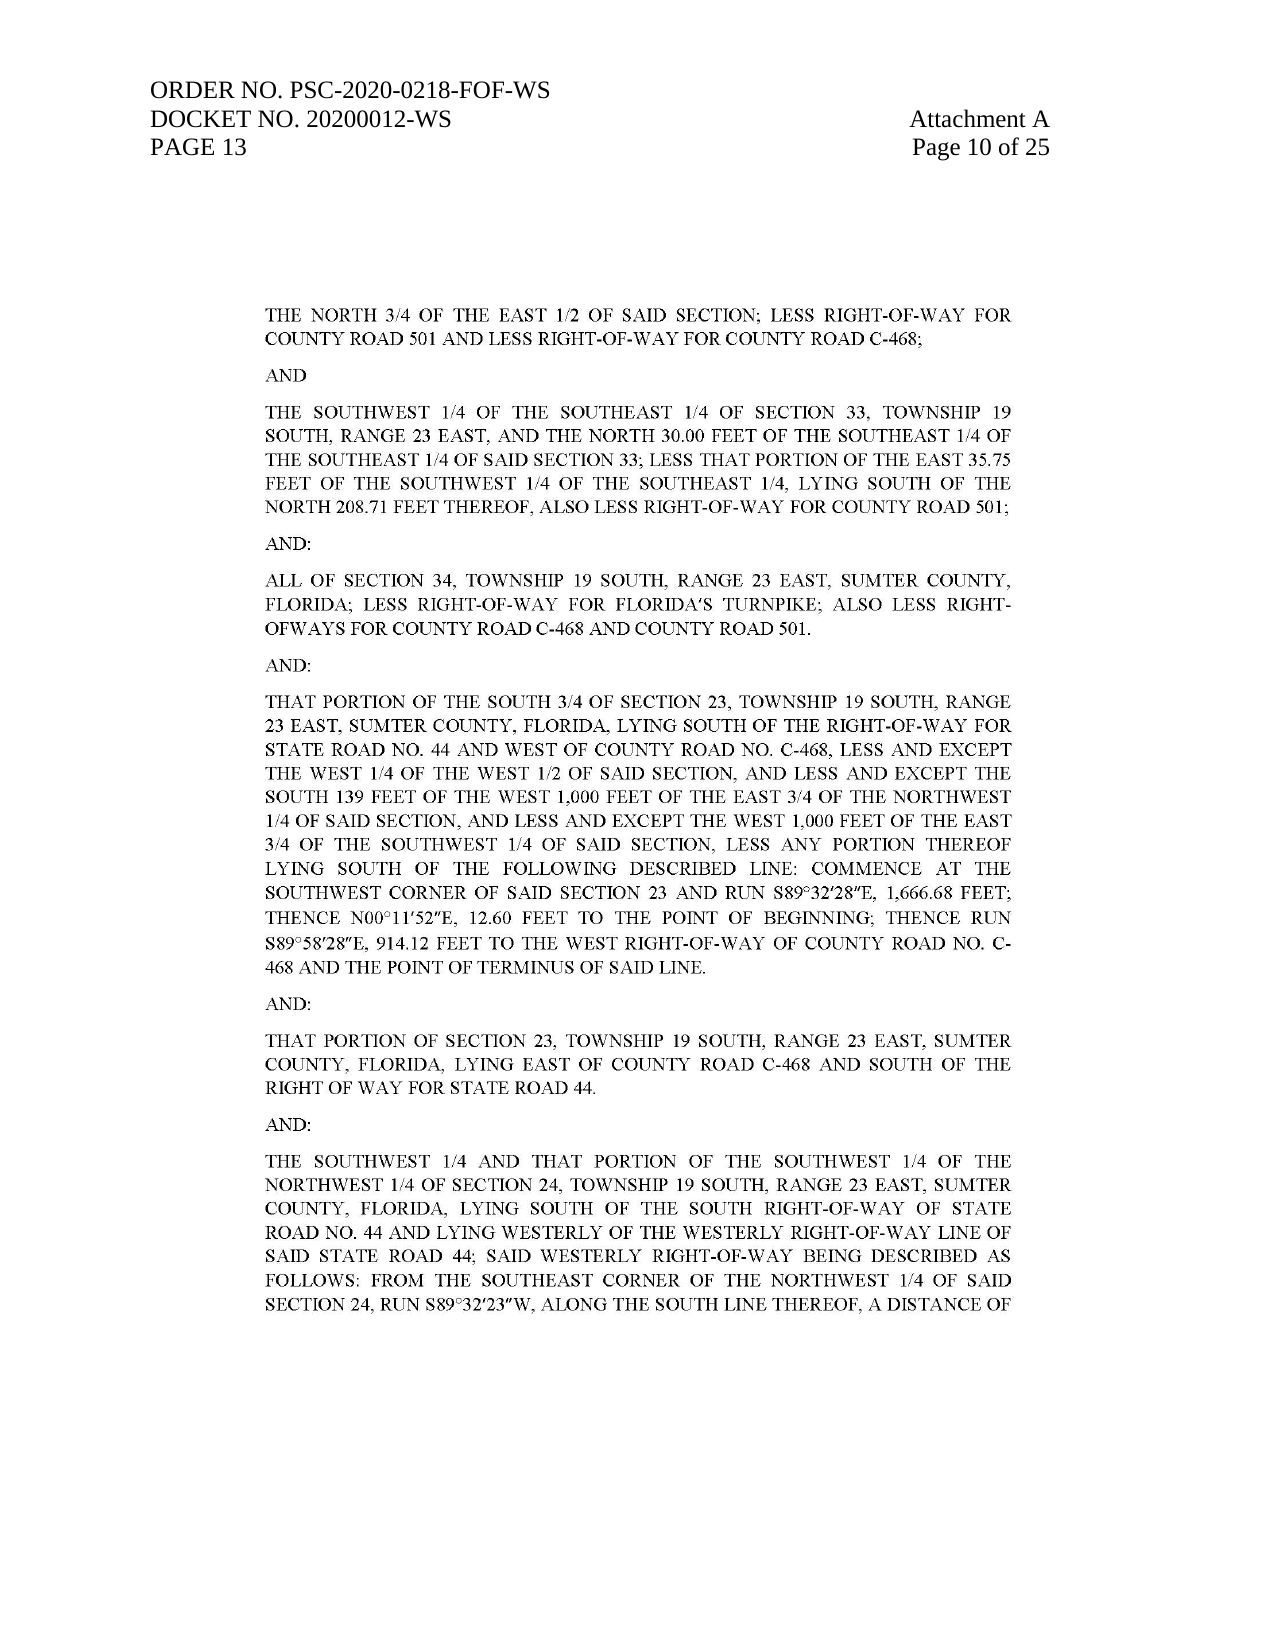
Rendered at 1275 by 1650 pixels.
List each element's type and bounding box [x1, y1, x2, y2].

picture [150, 190, 1125, 1452]
